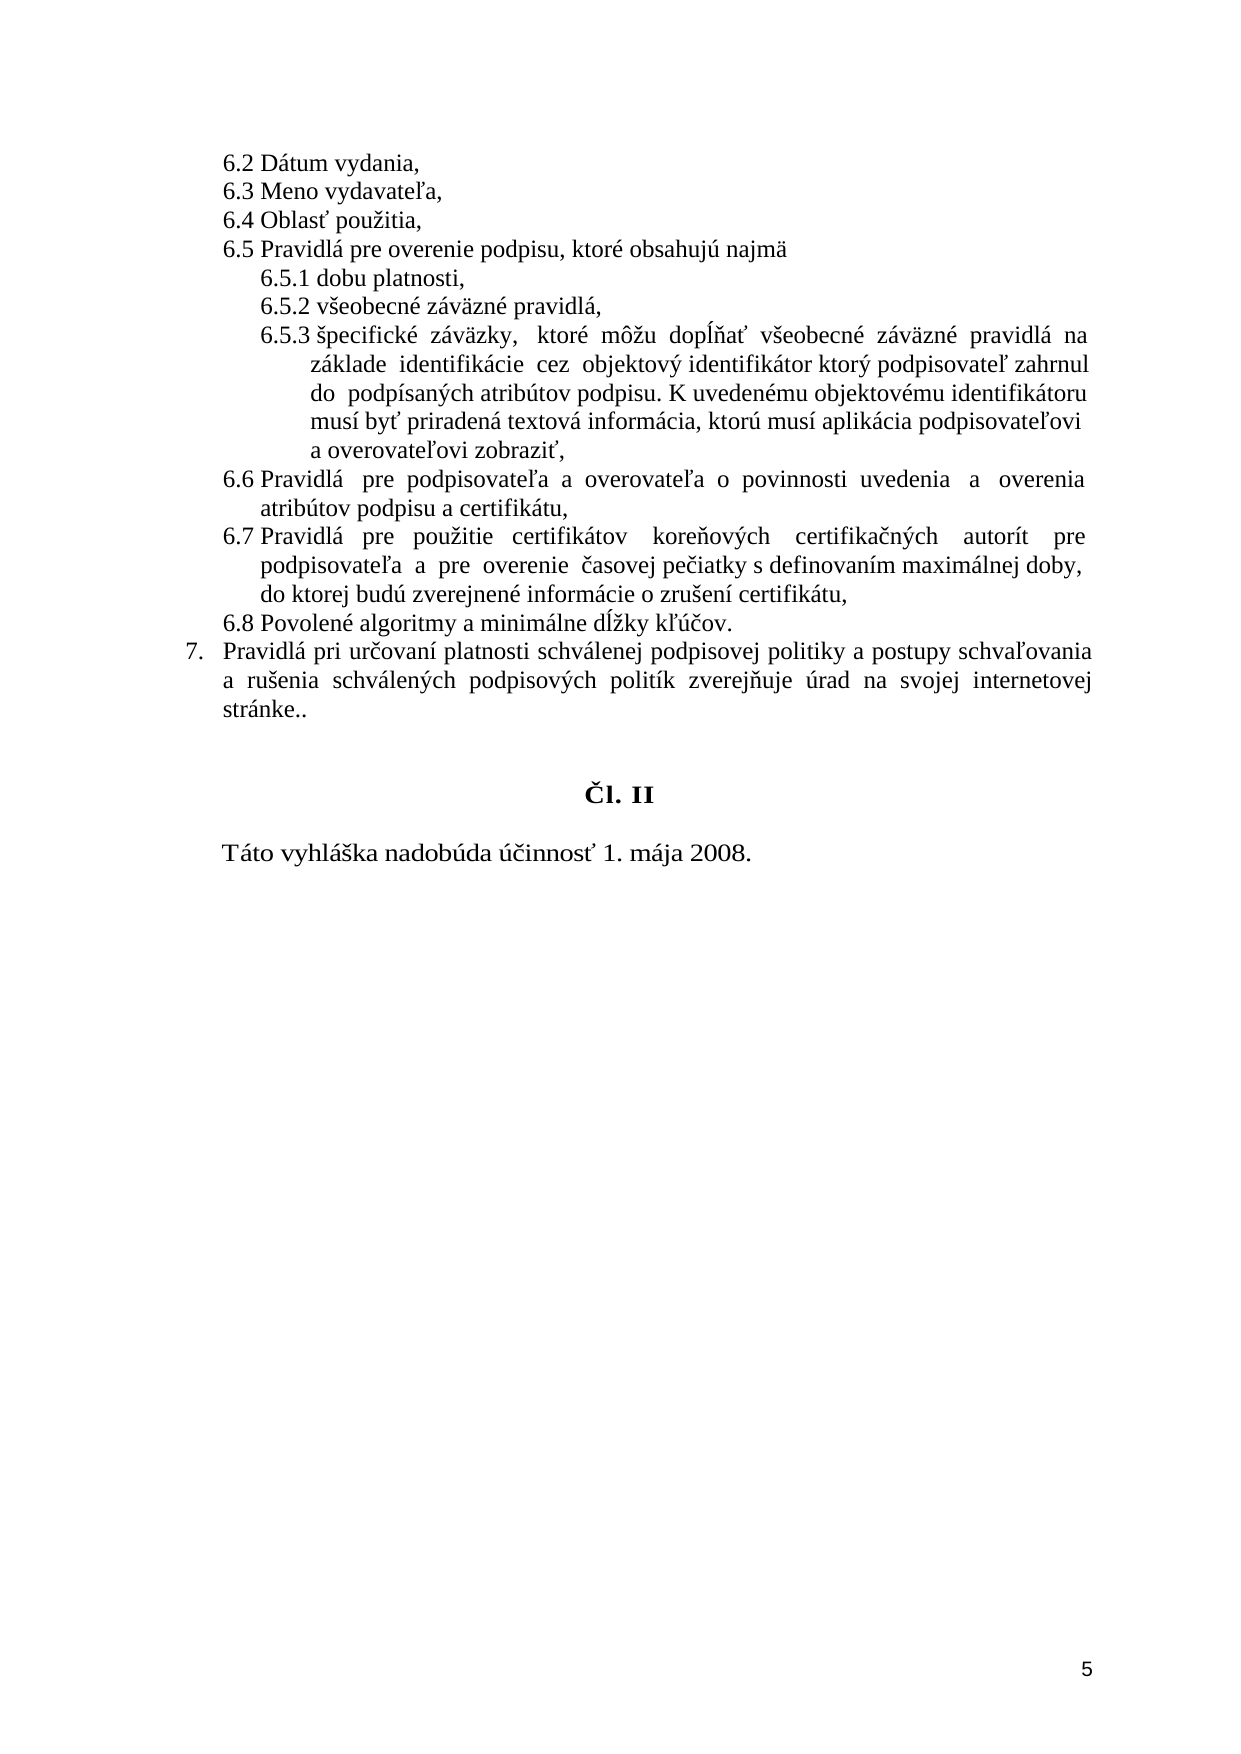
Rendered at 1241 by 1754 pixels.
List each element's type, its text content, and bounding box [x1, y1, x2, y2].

text 6.8 Povolené algoritmy a minimálne dĺžky kľúčov. [223, 608, 1093, 636]
text Táto vyhláška nadobúda účinnosť 1. mája 2008. [148, 838, 1093, 866]
text atribútov podpisu a certifikátu, [185, 493, 1093, 521]
text 6.5.3 špecifické záväzky, ktoré môžu dopĺňať všeobecné záväzné pravidlá na [185, 320, 1093, 349]
text a overovateľovi zobraziť, [185, 435, 1093, 464]
list Pravidlá pri určovaní platnosti schválenej podpisovej politiky a postupy schvaľovania a rušenia schválených podpisových politík zverejňuje úrad na svojej internetovej stránke.. [185, 636, 1093, 723]
text 6.5.1 dobu platnosti, [185, 263, 1093, 291]
text 6.4 Oblasť použitia, [185, 205, 1093, 234]
text 6.7 Pravidlá pre použitie certifikátov koreňových certifikačných autorít pre [185, 521, 1093, 550]
text 6.3 Meno vydavateľa, [185, 176, 1093, 205]
text Čl. II [146, 780, 1093, 809]
text do ktorej budú zverejnené informácie o zrušení certifikátu, [185, 579, 1093, 608]
text musí byť priradená textová informácia, ktorú musí aplikácia podpisovateľovi [185, 406, 1093, 435]
text 6.5 Pravidlá pre overenie podpisu, ktoré obsahujú najmä [185, 234, 1093, 263]
text 6.6 Pravidlá pre podpisovateľa a overovateľa o povinnosti uvedenia a overenia [185, 464, 1093, 493]
text 6.5.2 všeobecné záväzné pravidlá, [185, 291, 1093, 320]
text 6.2 Dátum vydania, [185, 148, 1093, 176]
text základe identifikácie cez objektový identifikátor ktorý podpisovateľ zahrnul [185, 349, 1093, 378]
text do podpísaných atribútov podpisu. K uvedenému objektovému identifikátoru [185, 378, 1093, 406]
text podpisovateľa a pre overenie časovej pečiatky s definovaním maximálnej doby, [185, 550, 1093, 579]
